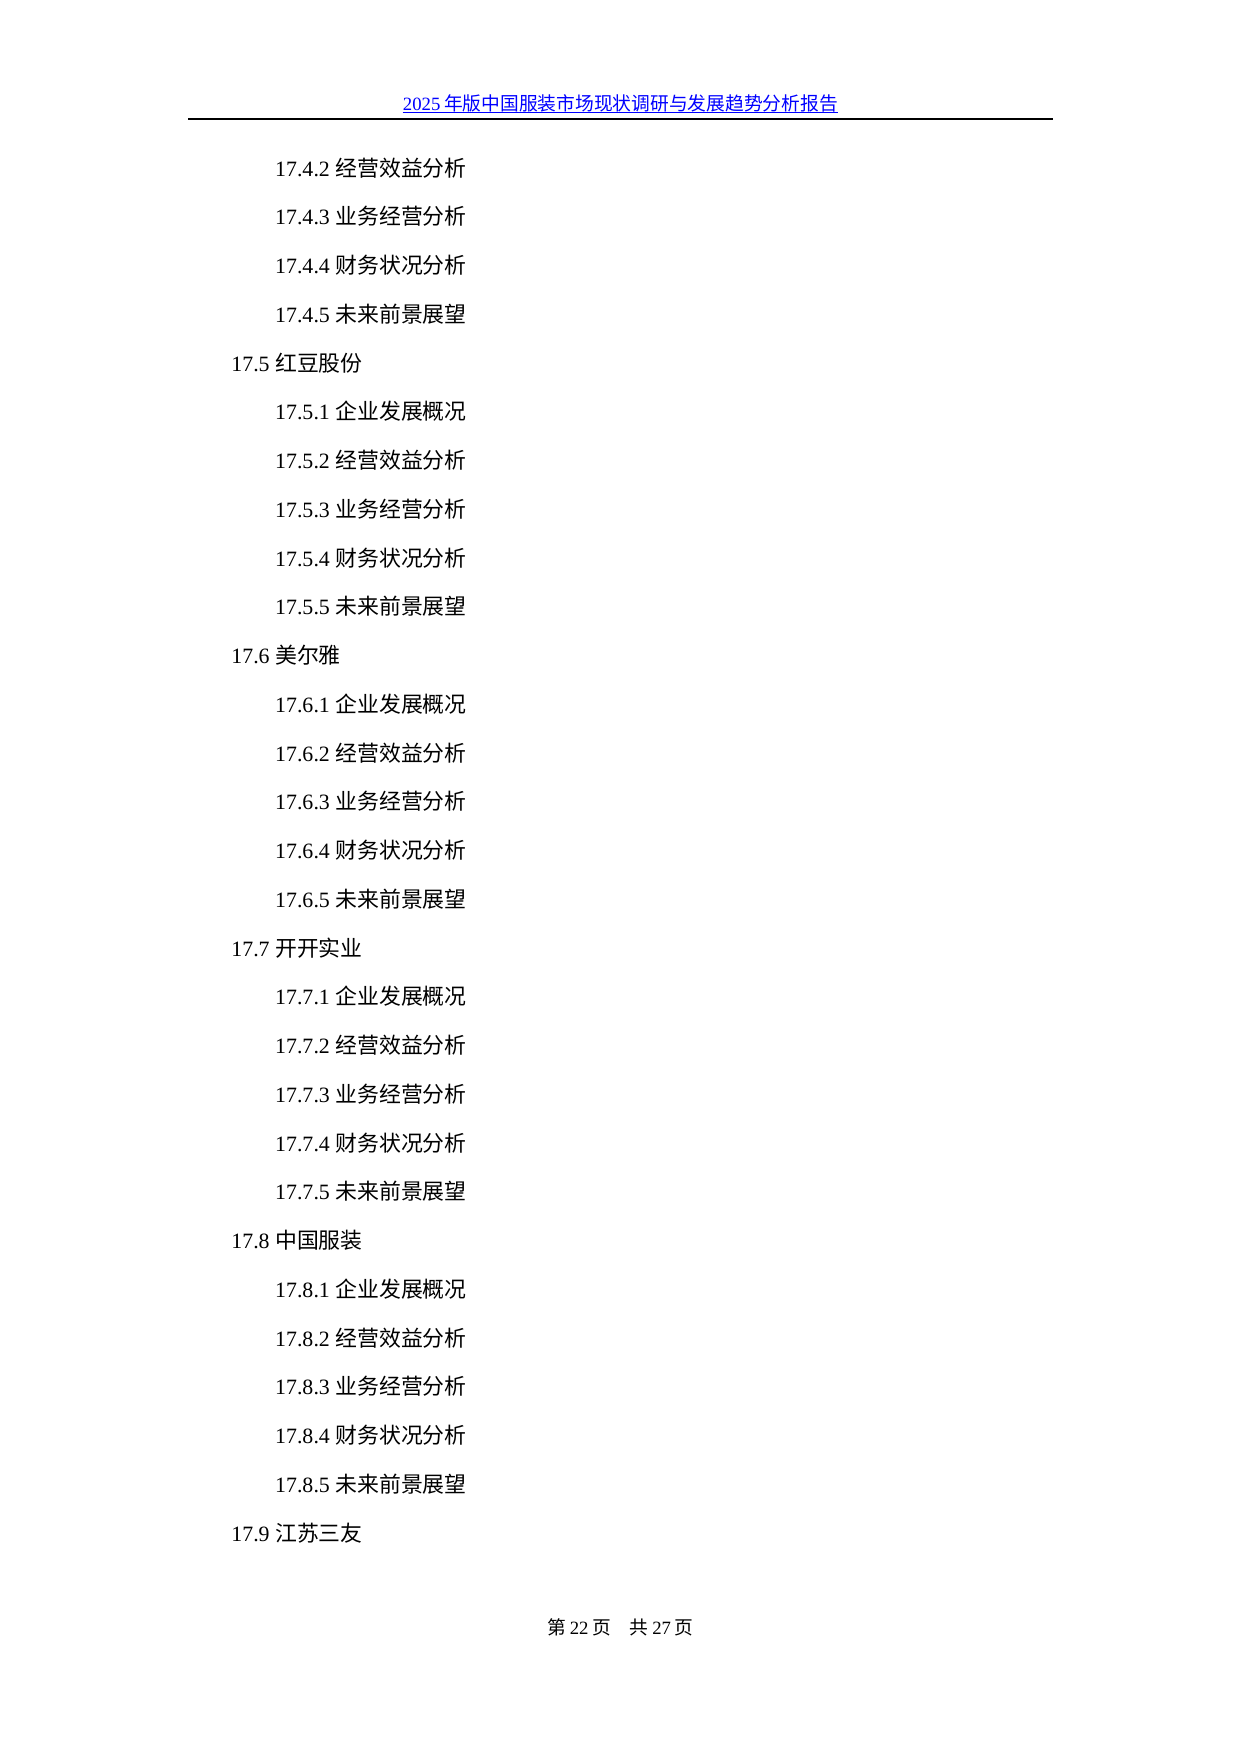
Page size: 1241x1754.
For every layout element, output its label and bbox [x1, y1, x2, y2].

text [187, 150, 1053, 1548]
